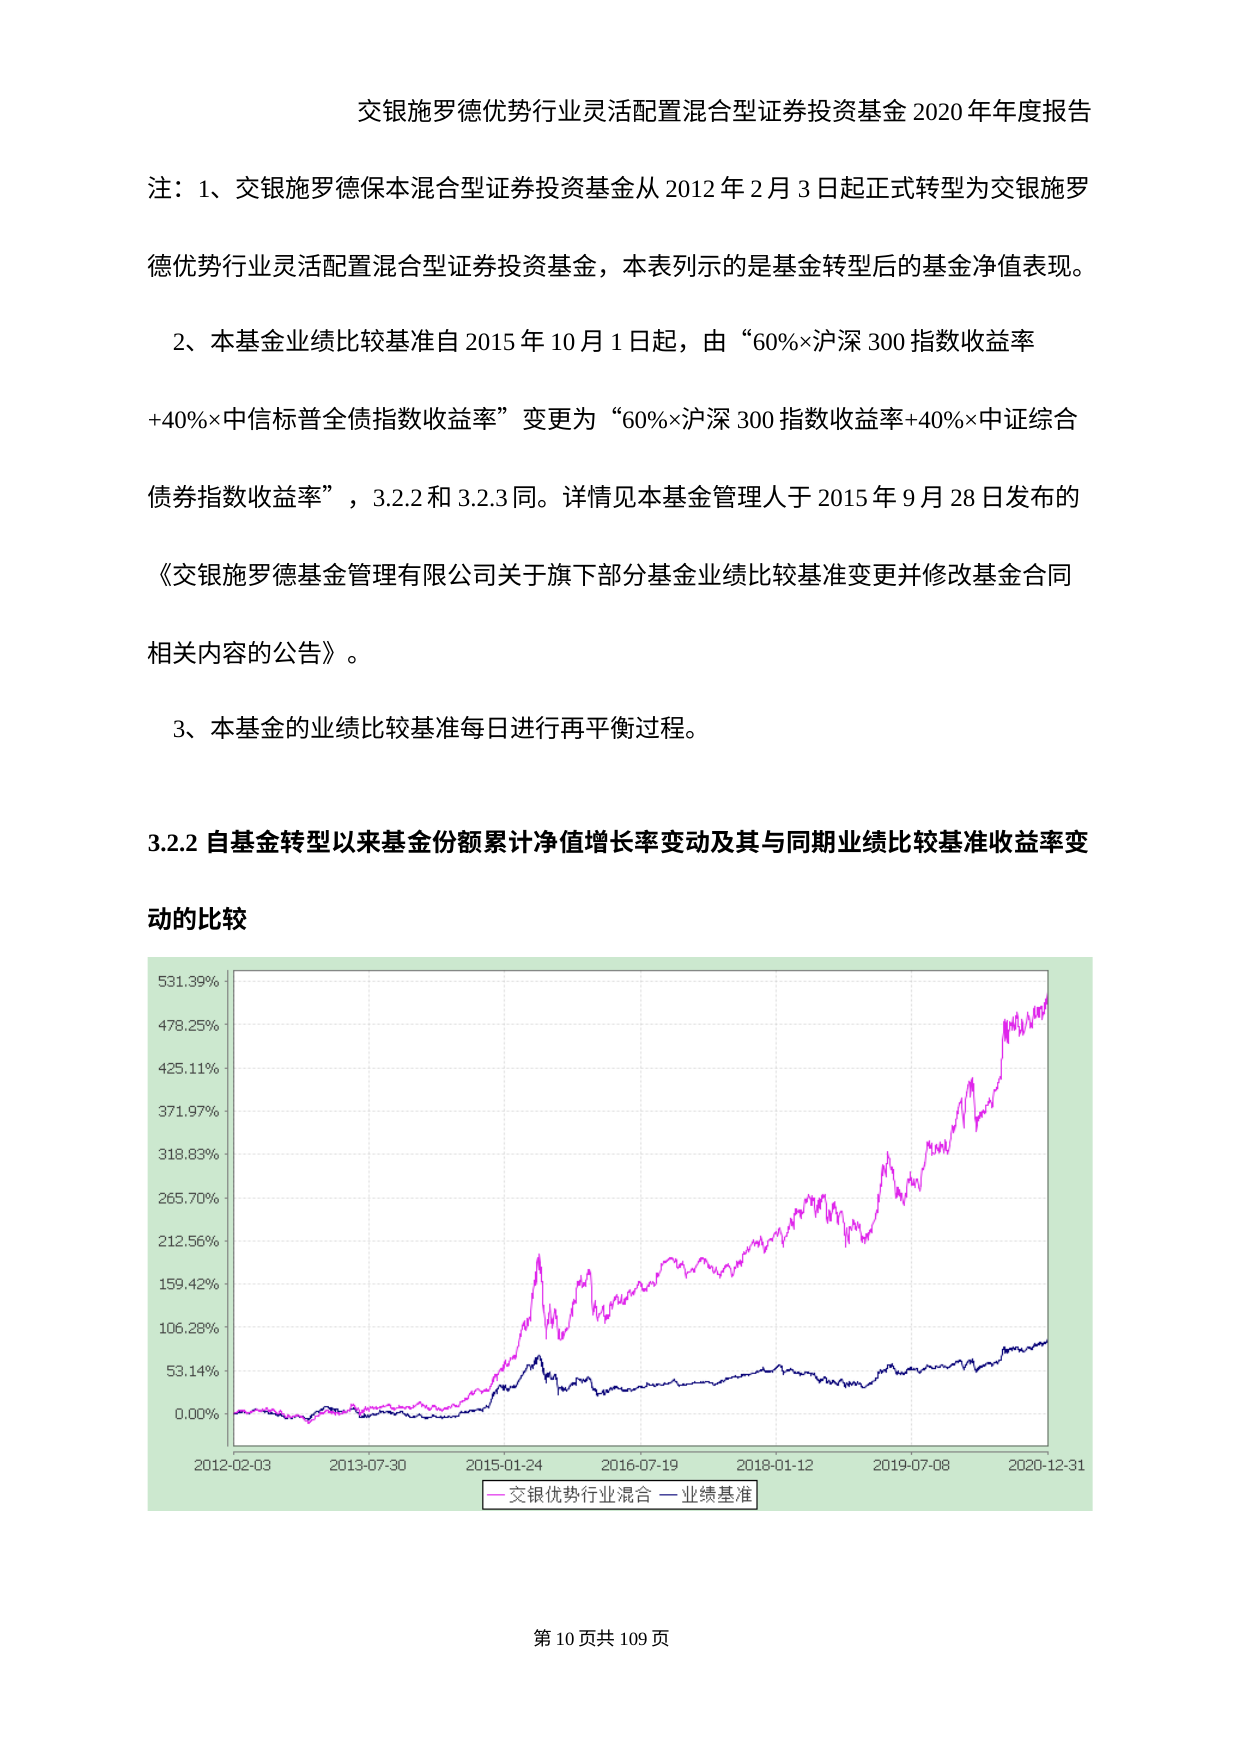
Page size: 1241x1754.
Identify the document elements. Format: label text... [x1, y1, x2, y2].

picture [147, 957, 1093, 1511]
text 注：1、交银施罗德保本混合型证券投资基金从2012年2月3日起正式转型为交银施罗德优势行业灵活配置混合型证券投资基金，本表列示的是基金转型后的基金净值表现。 [148, 154, 1092, 297]
text 3.2.2 自基金转型以来基金份额累计净值增长率变动及其与同期业绩比较基准收益率变动的比较 [148, 808, 1092, 951]
text 2、本基金业绩比较基准自2015年10月1日起，由“60%×沪深300指数收益率+40%×中信标普全债指数收益率”变更为“60%×沪深300指数收益率+40%×中证综合债券指数收益率”，3.2.2和3.2.3同。详情见本基金管理人于2015年9月28日发布的《交银施罗德基金管理有限公司关于旗下部分基金业绩比较基准变更并修改基金合同相关内容的公告》。 [148, 307, 1092, 684]
text 3、本基金的业绩比较基准每日进行再平衡过程。 [148, 694, 1092, 798]
